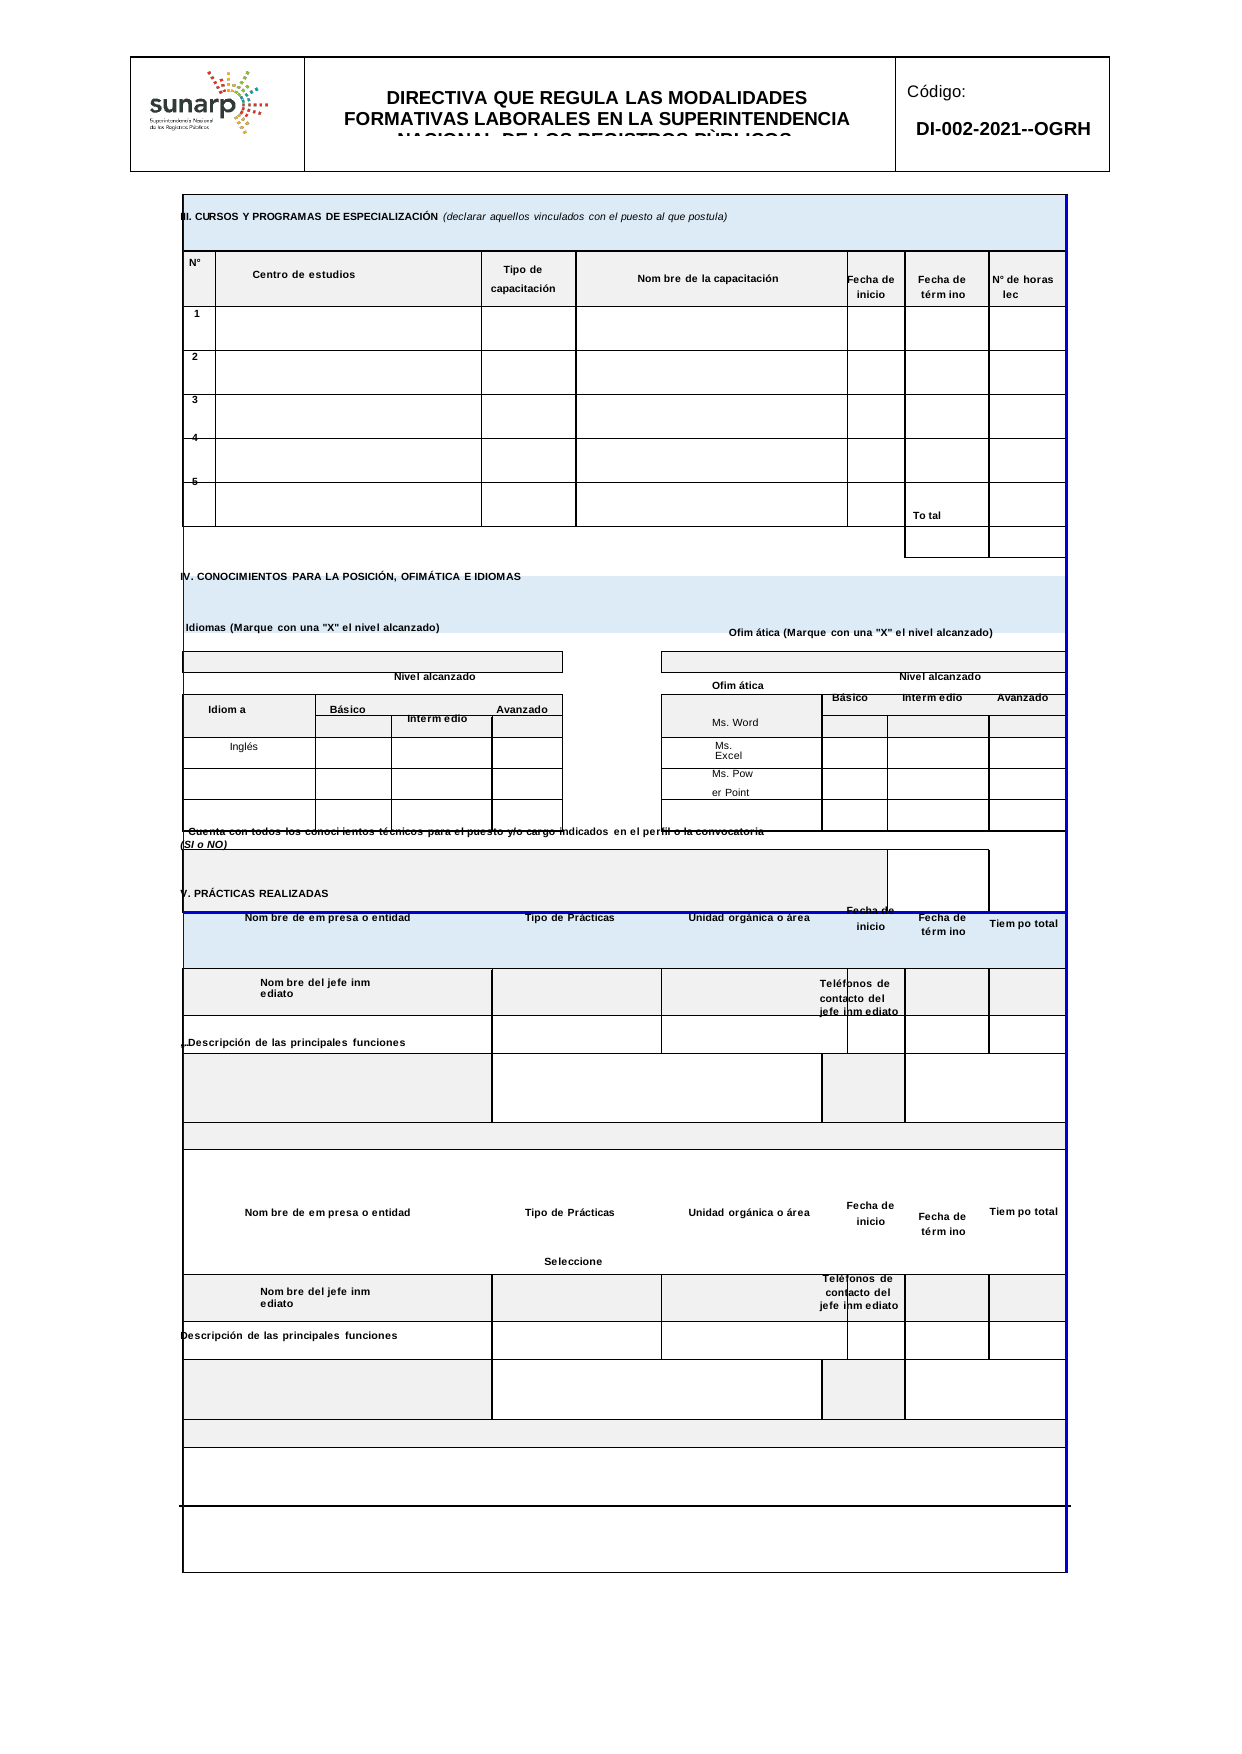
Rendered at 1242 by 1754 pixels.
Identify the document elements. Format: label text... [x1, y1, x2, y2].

text Tipo de Nom bre de la capacitación capacitación [491, 270, 778, 295]
text Fecha de térm ino [918, 1211, 967, 1237]
text Idiom a [119, 703, 262, 716]
text N° de horas lec [992, 274, 1056, 300]
text Fecha de térm ino [918, 911, 967, 938]
text Ms. Excel [715, 741, 762, 762]
text Fecha de térm ino [918, 274, 966, 300]
text Nom bre de em presa o entidad Tipo de Prácticas Unidad orgánica o área inicio [119, 916, 885, 932]
text Centro de estudios [189, 269, 398, 282]
text Nom bre de em presa o entidad Tipo de Prácticas Unidad orgánica o área inicio [119, 1210, 885, 1227]
text Nom bre del jefe inm ediato [260, 1286, 406, 1310]
text Nom bre del jefe inm ediato [260, 976, 406, 1000]
text Fecha de inicio [847, 274, 895, 300]
text 5 [192, 474, 1123, 487]
text Teléfonos de contacto del [819, 978, 896, 1005]
text Ms. Pow er Point [712, 762, 762, 800]
picture [148, 69, 271, 136]
text Teléfonos de contacto del [822, 1272, 896, 1299]
